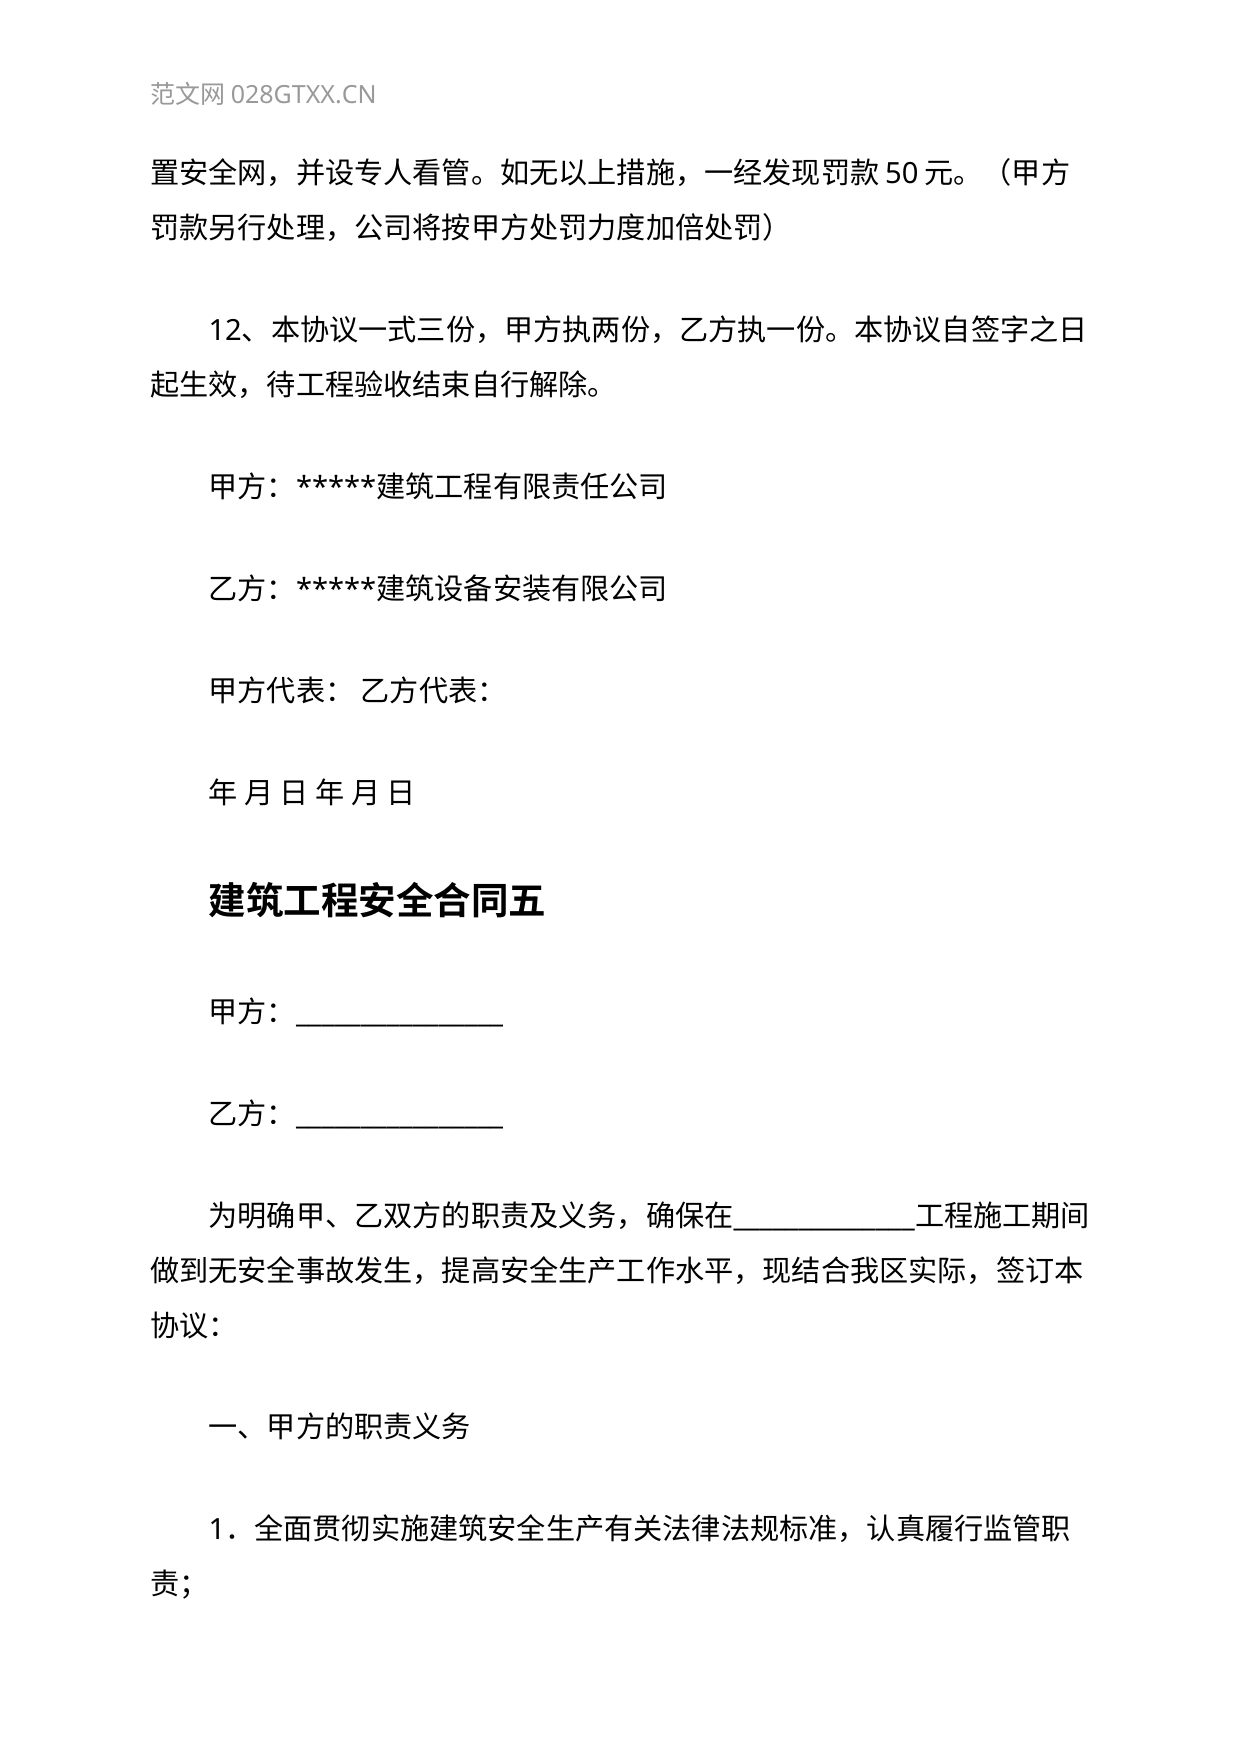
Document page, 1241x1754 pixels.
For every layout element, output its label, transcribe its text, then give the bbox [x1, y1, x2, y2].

text 甲方代表： 乙方代表： [150, 667, 1090, 710]
text 一、甲方的职责义务 [150, 1404, 1090, 1446]
text 乙方：*****建筑设备安装有限公司 [150, 566, 1090, 608]
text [150, 150, 1090, 247]
text 甲方：*****建筑工程有限责任公司 [150, 463, 1090, 506]
text 1．全面贯彻实施建筑安全生产有关法律法规标准，认真履行监管职责； [150, 1506, 1090, 1603]
text 为明确甲、乙双方的职责及义务，确保在______________工程施工期间做到无安全事故发生，提高安全生产工作水平，现结合我区实际，签订本协议： [150, 1192, 1090, 1344]
text 甲方：________________ [150, 988, 1090, 1031]
text 建筑工程安全合同五 [150, 871, 1090, 925]
text 乙方：________________ [150, 1090, 1090, 1133]
text 12、本协议一式三份，甲方执两份，乙方执一份。本协议自签字之日起生效，待工程验收结束自行解除。 [150, 307, 1090, 404]
text 年 月 日 年 月 日 [150, 769, 1090, 812]
